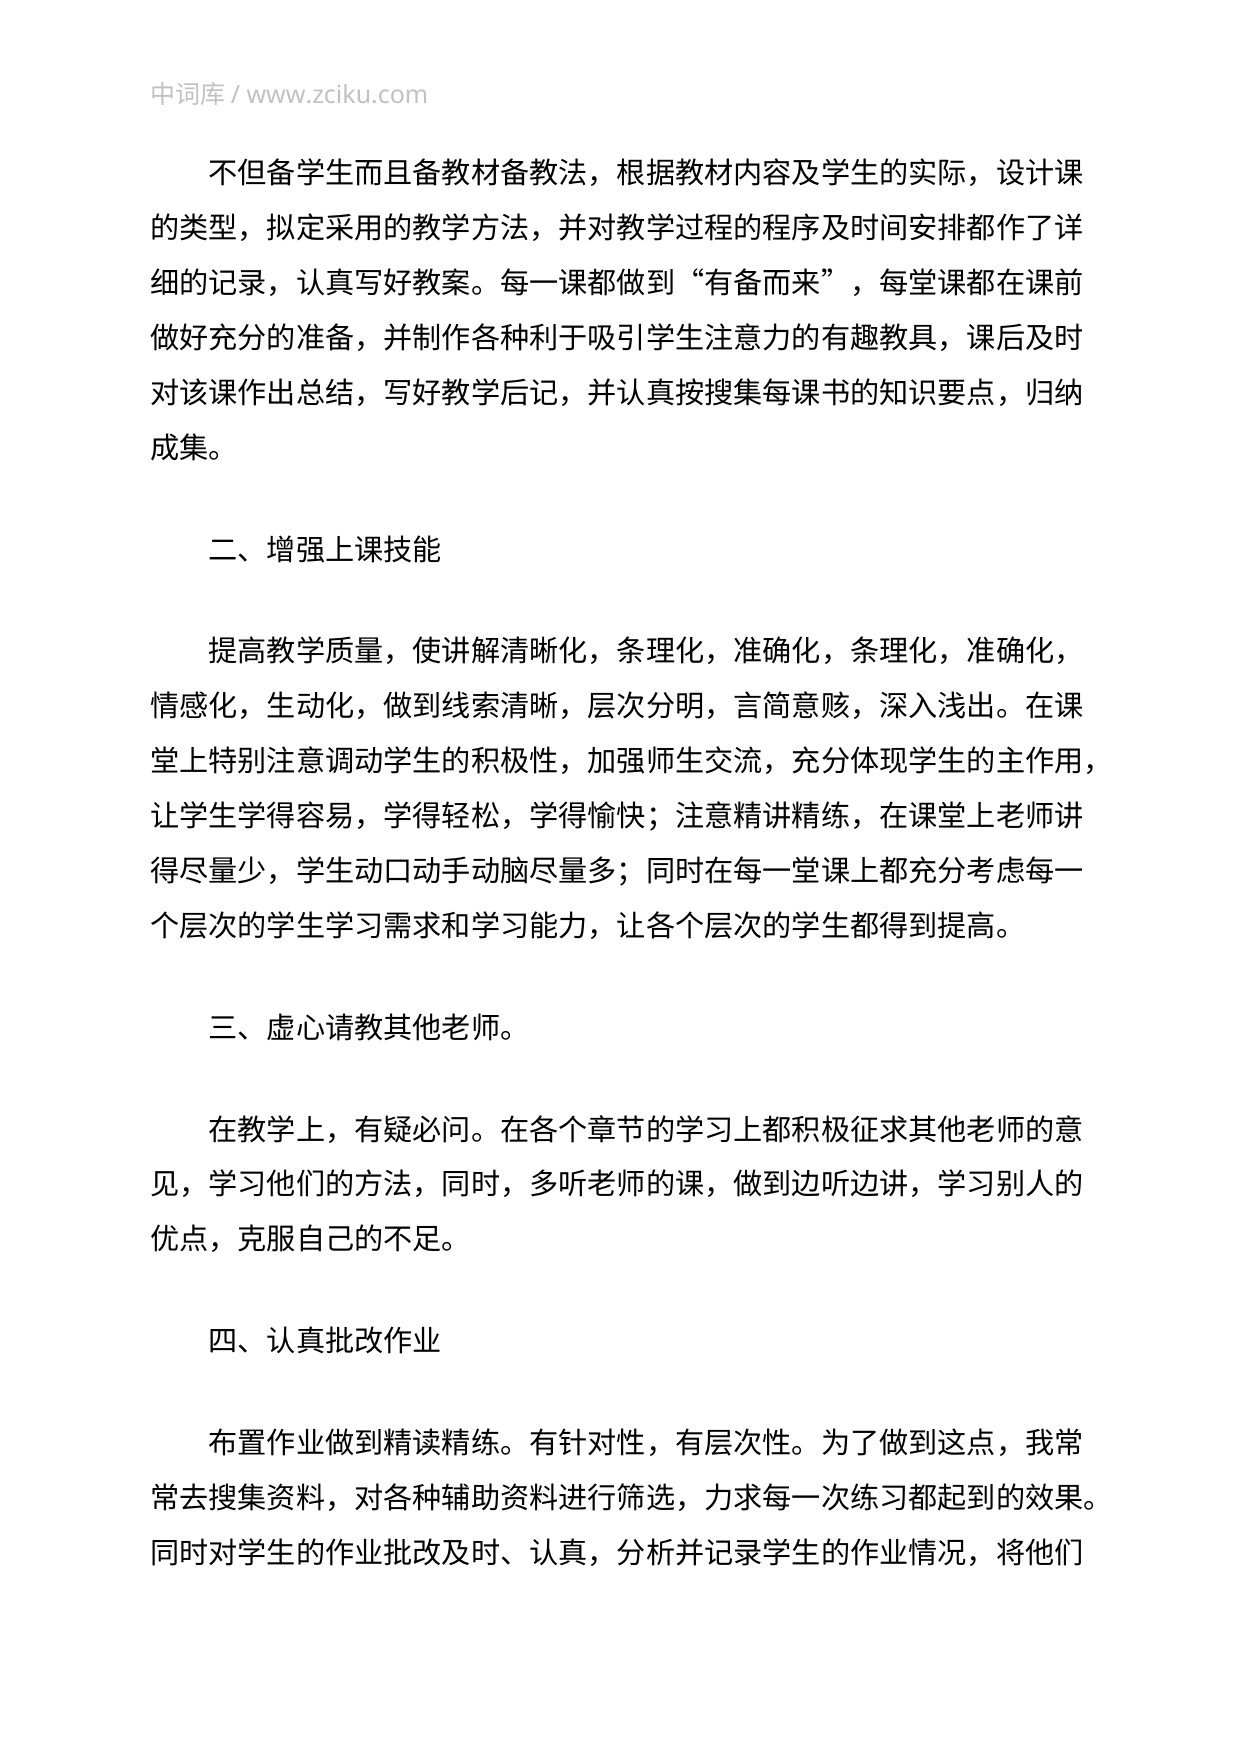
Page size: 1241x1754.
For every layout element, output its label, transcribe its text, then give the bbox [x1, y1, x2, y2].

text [150, 1419, 1090, 1571]
text 二、增强上课技能 [150, 526, 1090, 568]
text 不但备学生而且备教材备教法，根据教材内容及学生的实际，设计课的类型，拟定采用的教学方法，并对教学过程的程序及时间安排都作了详细的记录，认真写好教案。每一课都做到“有备而来”，每堂课都在课前做好充分的准备，并制作各种利于吸引学生注意力的有趣教具，课后及时对该课作出总结，写好教学后记，并认真按搜集每课书的知识要点，归纳成集。 [150, 150, 1090, 467]
text 三、虚心请教其他老师。 [150, 1004, 1090, 1047]
text 提高教学质量，使讲解清晰化，条理化，准确化，条理化，准确化，情感化，生动化，做到线索清晰，层次分明，言简意赅，深入浅出。在课堂上特别注意调动学生的积极性，加强师生交流，充分体现学生的主作用，让学生学得容易，学得轻松，学得愉快；注意精讲精练，在课堂上老师讲得尽量少，学生动口动手动脑尽量多；同时在每一堂课上都充分考虑每一个层次的学生学习需求和学习能力，让各个层次的学生都得到提高。 [150, 628, 1090, 945]
text 四、认真批改作业 [150, 1318, 1090, 1360]
text 在教学上，有疑必问。在各个章节的学习上都积极征求其他老师的意见，学习他们的方法，同时，多听老师的课，做到边听边讲，学习别人的优点，克服自己的不足。 [150, 1106, 1090, 1258]
